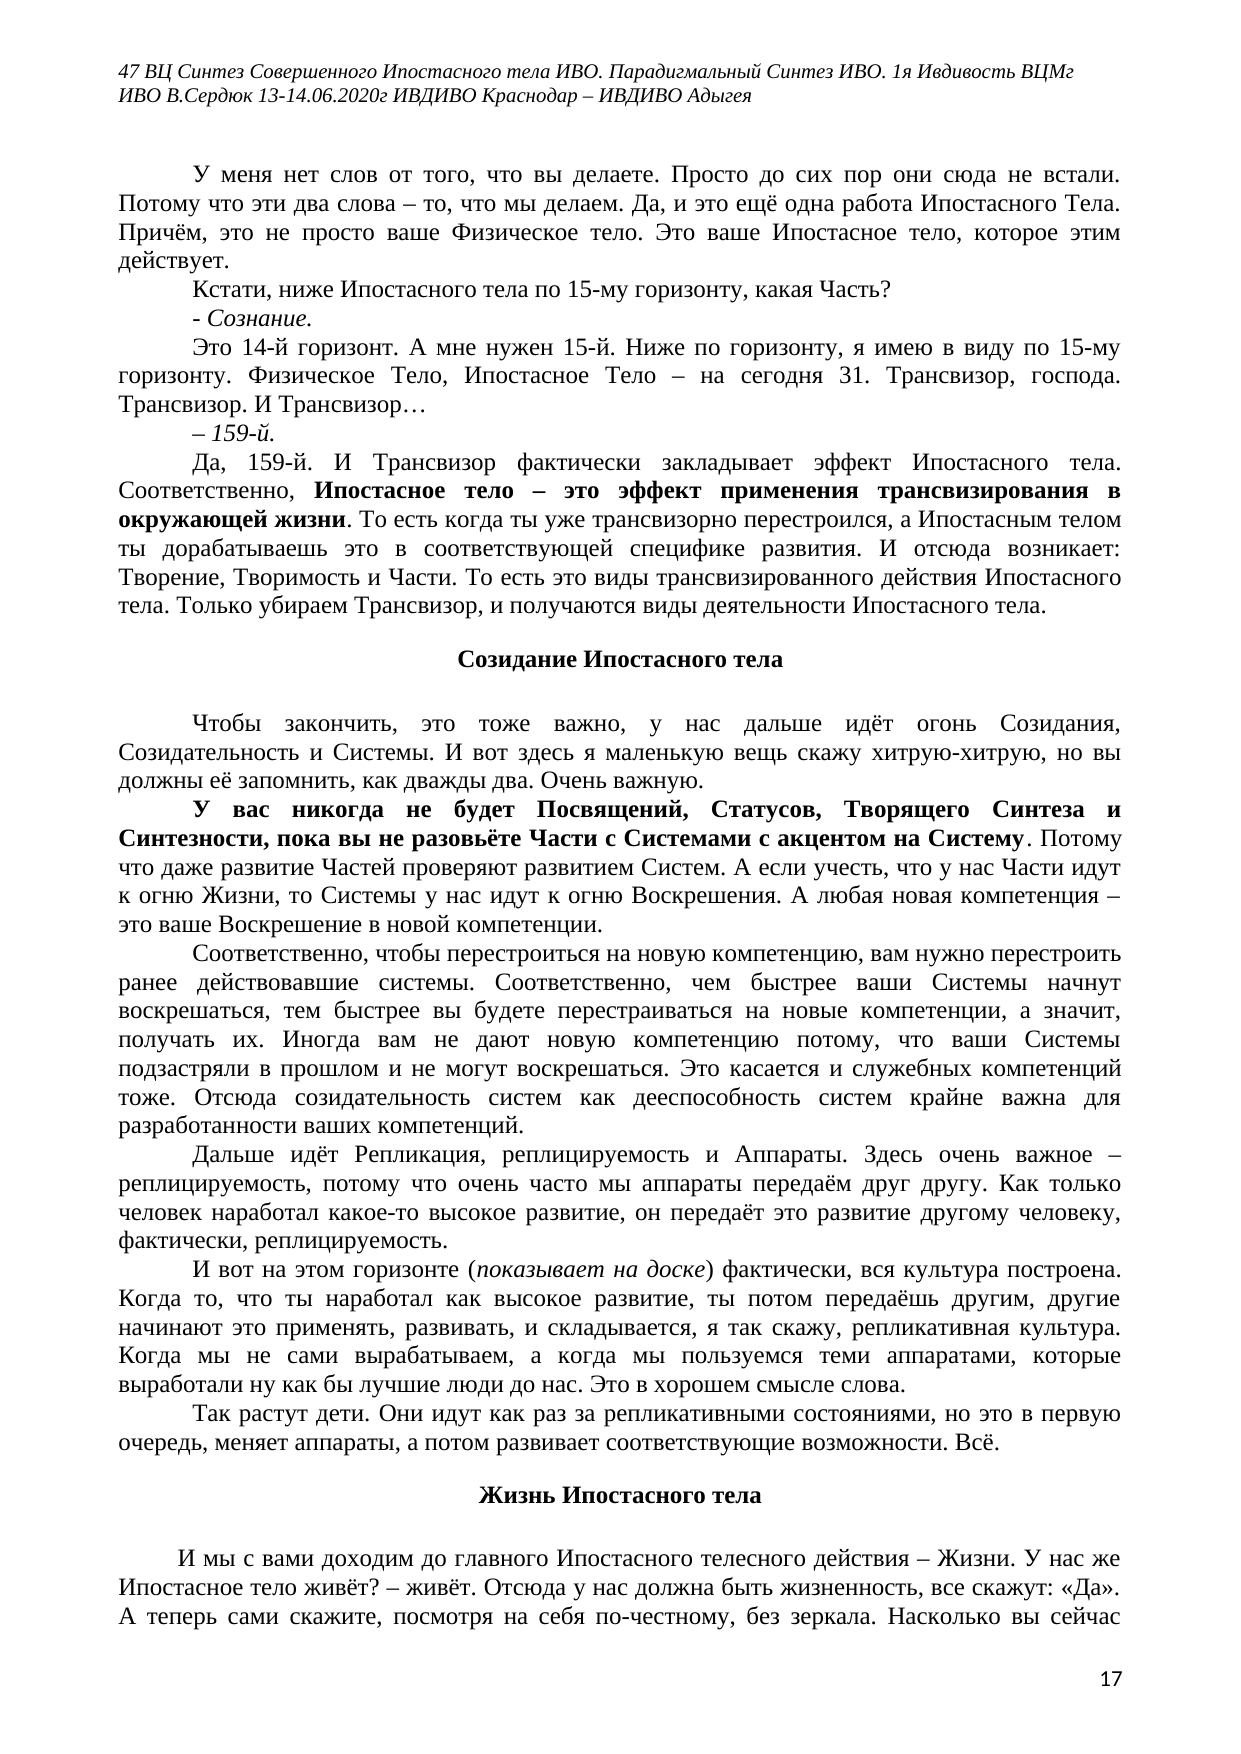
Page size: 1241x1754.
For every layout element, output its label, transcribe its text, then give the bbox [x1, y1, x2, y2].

text У вас никогда не будет Посвящений, Статусов, Творящего Синтеза и Синтезности, пока вы не разовьёте Части с Системами с акцентом на Систему. Потому что даже развитие Частей проверяют развитием Систем. А если учесть, что у нас Части идут к огню Жизни, то Системы у нас идут к огню Воскрешения. А любая новая компетенция – это ваше Воскрешение в новой компетенции. [118, 794, 1122, 938]
text Это 14-й горизонт. А мне нужен 15-й. Ниже по горизонту, я имею в виду по 15-му горизонту. Физическое Тело, Ипостасное Тело – на сегодня 31. Трансвизор, господа. Трансвизор. И Трансвизор… [118, 332, 1122, 418]
text Да, 159-й. И Трансвизор фактически закладывает эффект Ипостасного тела. Соответственно, Ипостасное тело – это эффект применения трансвизирования в окружающей жизни. То есть когда ты уже трансвизорно перестроился, а Ипостасным телом ты дорабатываешь это в соответствующей специфике развития. И отсюда возникает: Творение, Творимость и Части. То есть это виды трансвизированного действия Ипостасного тела. Только убираем Трансвизор, и получаются виды деятельности Ипостасного тела. [118, 447, 1122, 619]
subtitle Жизнь Ипостасного тела [118, 1480, 1122, 1509]
text И вот на этом горизонте (показывает на доске) фактически, вся культура построена. Когда то, что ты наработал как высокое развитие, ты потом передаёшь другим, другие начинают это применять, развивать, и складывается, я так скажу, репликативная культура. Когда мы не сами вырабатываем, а когда мы пользуемся теми аппаратами, которые выработали ну как бы лучшие люди до нас. Это в хорошем смысле слова. [118, 1254, 1122, 1398]
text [118, 1543, 1122, 1630]
text Кстати, ниже Ипостасного тела по 15-му горизонту, какая Часть? [118, 274, 1122, 303]
text Чтобы закончить, это тоже важно, у нас дальше идёт огонь Созидания, Созидательность и Системы. И вот здесь я маленькую вещь скажу хитрую-хитрую, но вы должны её запомнить, как дважды два. Очень важную. [118, 708, 1122, 794]
subtitle Созидание Ипостасного тела [118, 644, 1122, 673]
text – 159-й. [118, 418, 1122, 447]
text Дальше идёт Репликация, реплицируемость и Аппараты. Здесь очень важное – реплицируемость, потому что очень часто мы аппараты передаём друг другу. Как только человек наработал какое-то высокое развитие, он передаёт это развитие другому человеку, фактически, реплицируемость. [118, 1139, 1122, 1254]
text Так растут дети. Они идут как раз за репликативными состояниями, но это в первую очередь, меняет аппараты, а потом развивает соответствующие возможности. Всё. [118, 1398, 1122, 1455]
text У меня нет слов от того, что вы делаете. Просто до сих пор они сюда не встали. Потому что эти два слова – то, что мы делаем. Да, и это ещё одна работа Ипостасного Тела. Причём, это не просто ваше Физическое тело. Это ваше Ипостасное тело, которое этим действует. [118, 159, 1122, 274]
text - Сознание. [118, 303, 1122, 332]
text Соответственно, чтобы перестроиться на новую компетенцию, вам нужно перестроить ранее действовавшие системы. Соответственно, чем быстрее ваши Системы начнут воскрешаться, тем быстрее вы будете перестраиваться на новые компетенции, а значит, получать их. Иногда вам не дают новую компетенцию потому, что ваши Системы подзастряли в прошлом и не могут воскрешаться. Это касается и служебных компетенций тоже. Отсюда созидательность систем как дееспособность систем крайне важна для разработанности ваших компетенций. [118, 938, 1122, 1139]
